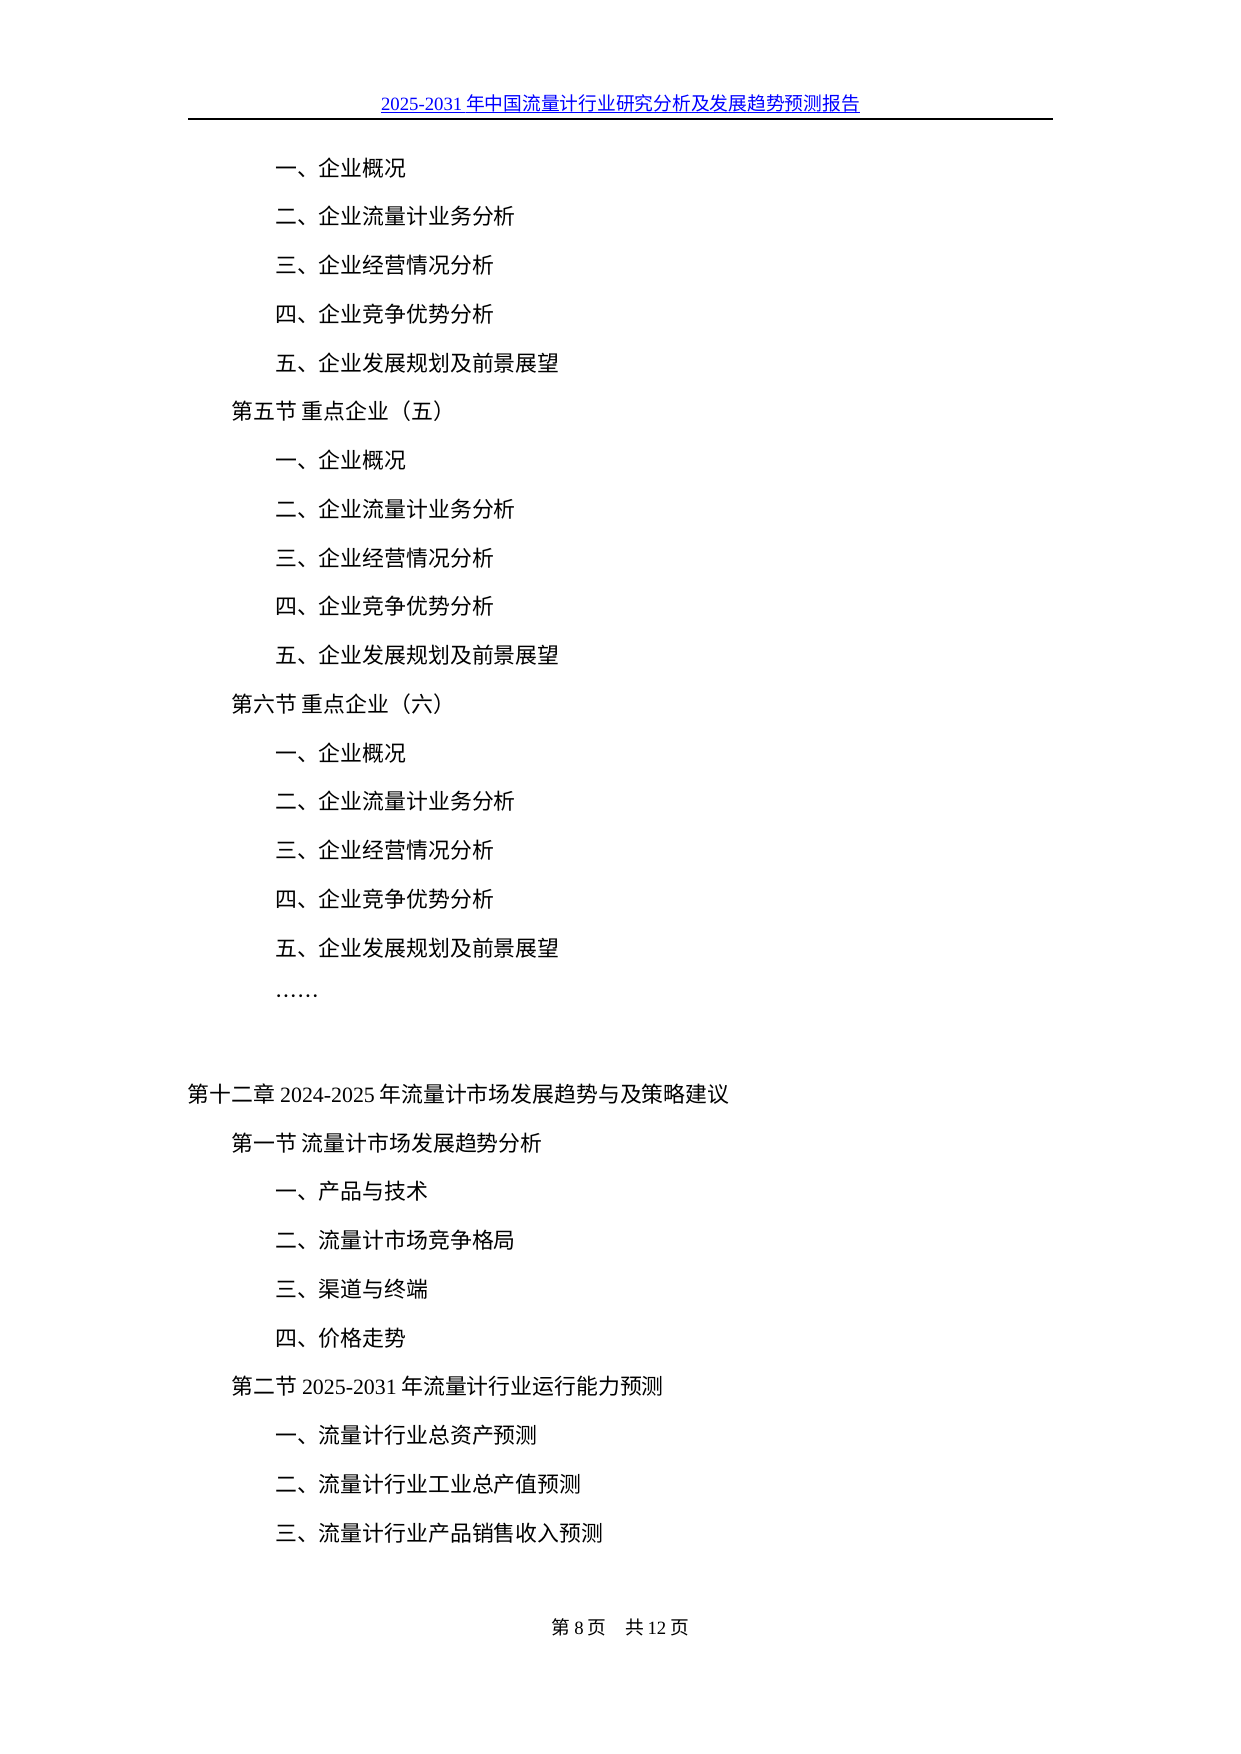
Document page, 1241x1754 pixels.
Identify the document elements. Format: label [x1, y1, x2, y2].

text [187, 150, 1053, 1548]
